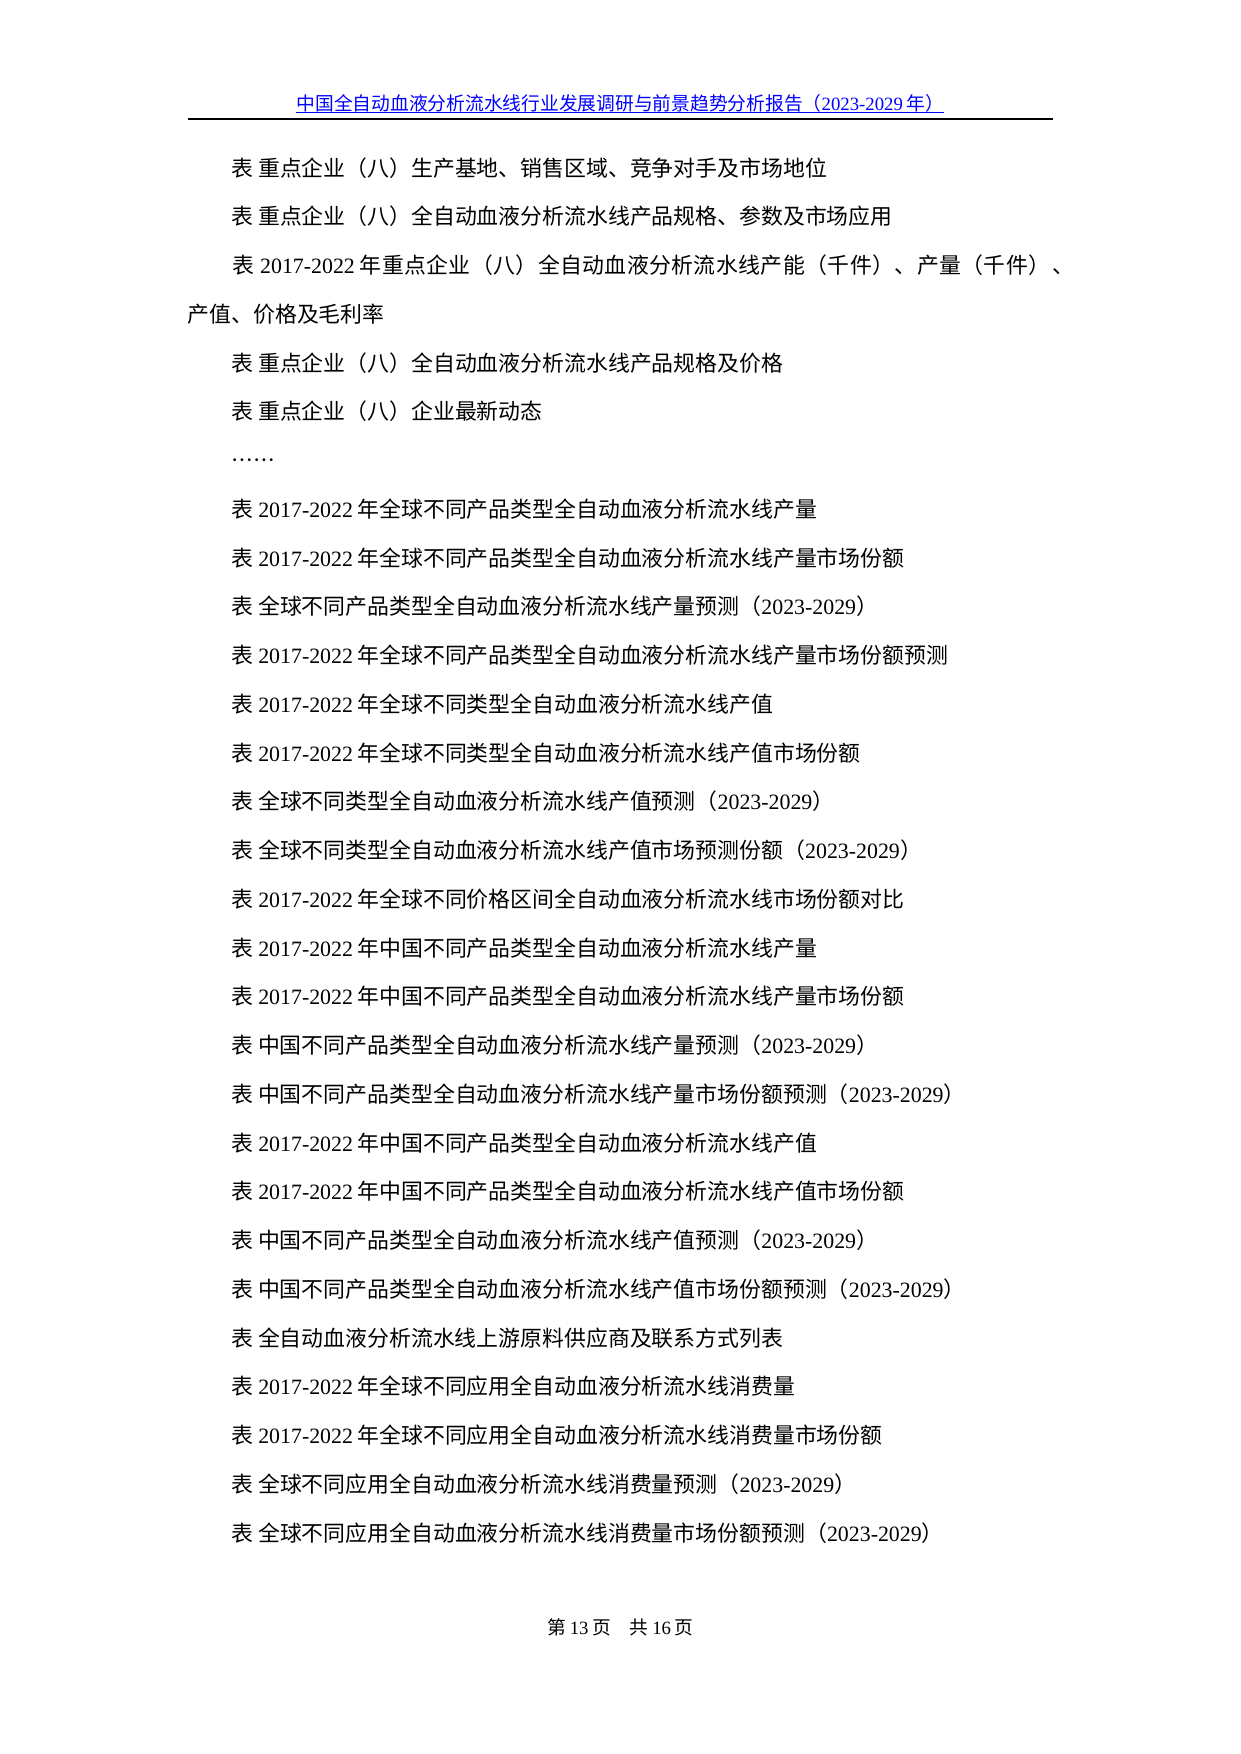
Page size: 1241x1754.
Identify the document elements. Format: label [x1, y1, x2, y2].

text [187, 150, 1053, 1548]
